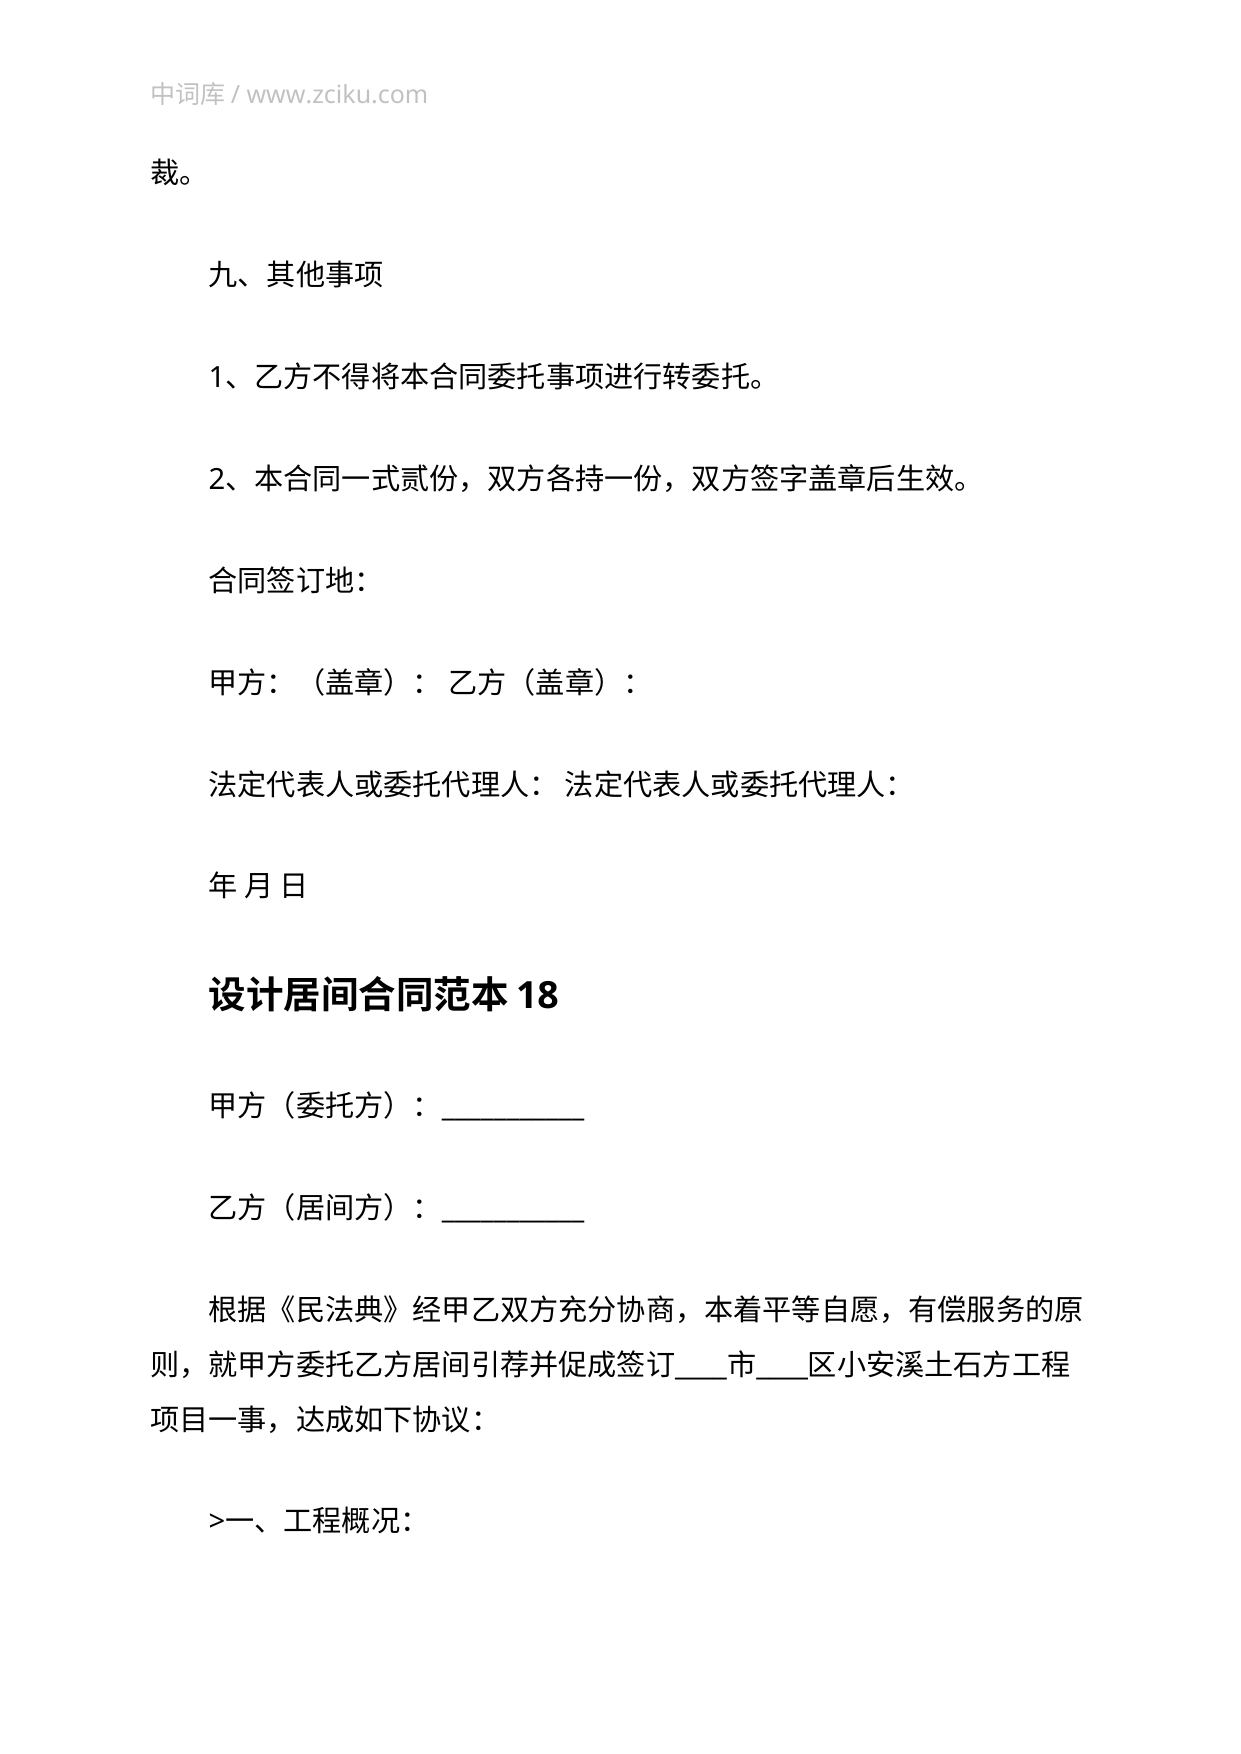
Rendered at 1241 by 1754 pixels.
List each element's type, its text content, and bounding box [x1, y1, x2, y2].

text >一、工程概况： [150, 1498, 1090, 1540]
text 甲方：（盖章）： 乙方（盖章）： [150, 659, 1090, 702]
text 甲方（委托方）：___________ [150, 1082, 1090, 1124]
text 法定代表人或委托代理人： 法定代表人或委托代理人： [150, 761, 1090, 803]
text 合同签订地： [150, 557, 1090, 600]
text 1、乙方不得将本合同委托事项进行转委托。 [150, 353, 1090, 396]
text 年 月 日 [150, 863, 1090, 905]
text 乙方（居间方）：___________ [150, 1184, 1090, 1227]
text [150, 150, 1090, 192]
text 2、本合同一式贰份，双方各持一份，双方签字盖章后生效。 [150, 456, 1090, 498]
text 设计居间合同范本18 [150, 964, 1090, 1019]
text 九、其他事项 [150, 252, 1090, 294]
text 根据《民法典》经甲乙双方充分协商，本着平等自愿，有偿服务的原则，就甲方委托乙方居间引荐并促成签订____市____区小安溪土石方工程项目一事，达成如下协议： [150, 1286, 1090, 1438]
